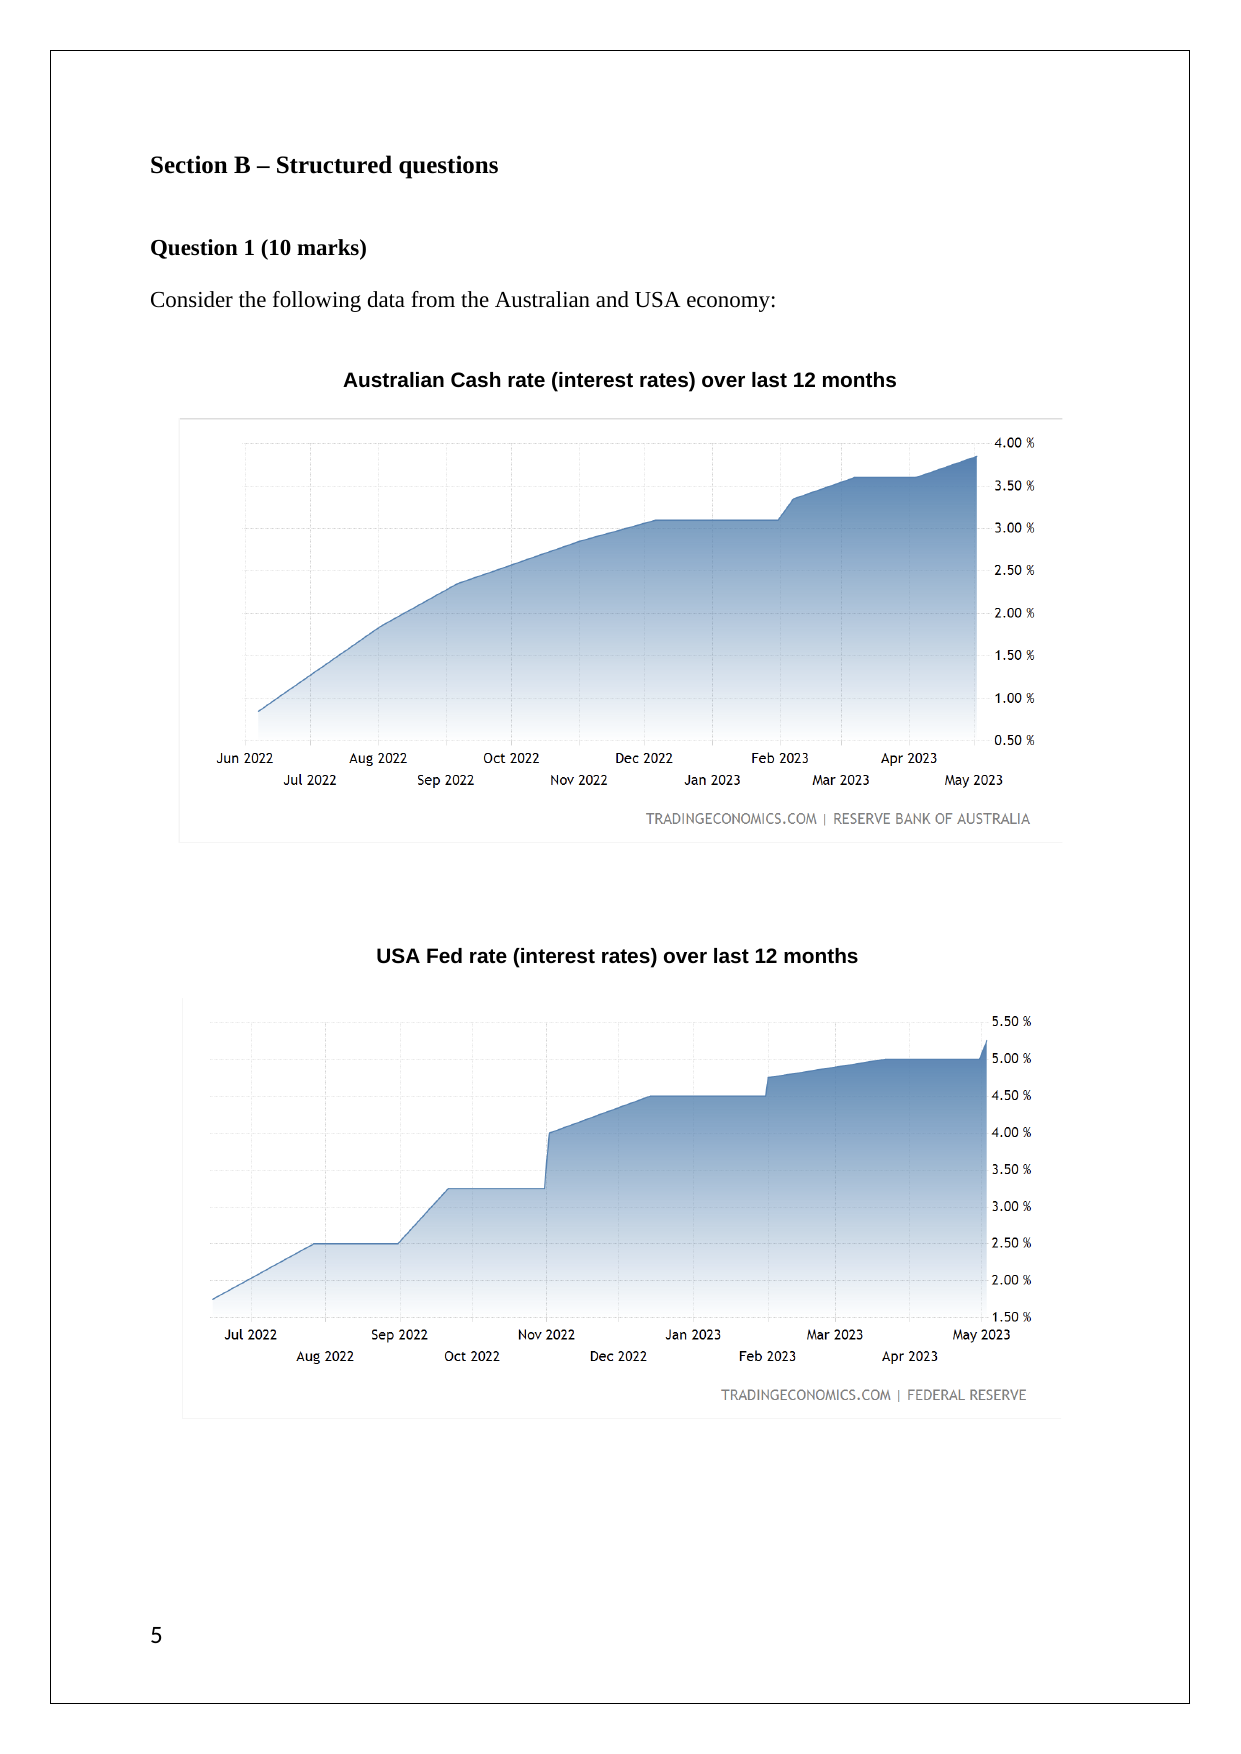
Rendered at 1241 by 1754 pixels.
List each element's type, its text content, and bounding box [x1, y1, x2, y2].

text Section B – Structured questions [150, 150, 1090, 179]
text Consider the following data from the Australian and USA economy: [150, 287, 1090, 313]
picture [179, 998, 1062, 1420]
picture [177, 418, 1063, 844]
text Australian Cash rate (interest rates) over last 12 months [150, 368, 1090, 392]
text Question 1 (10 marks) [150, 234, 1090, 260]
